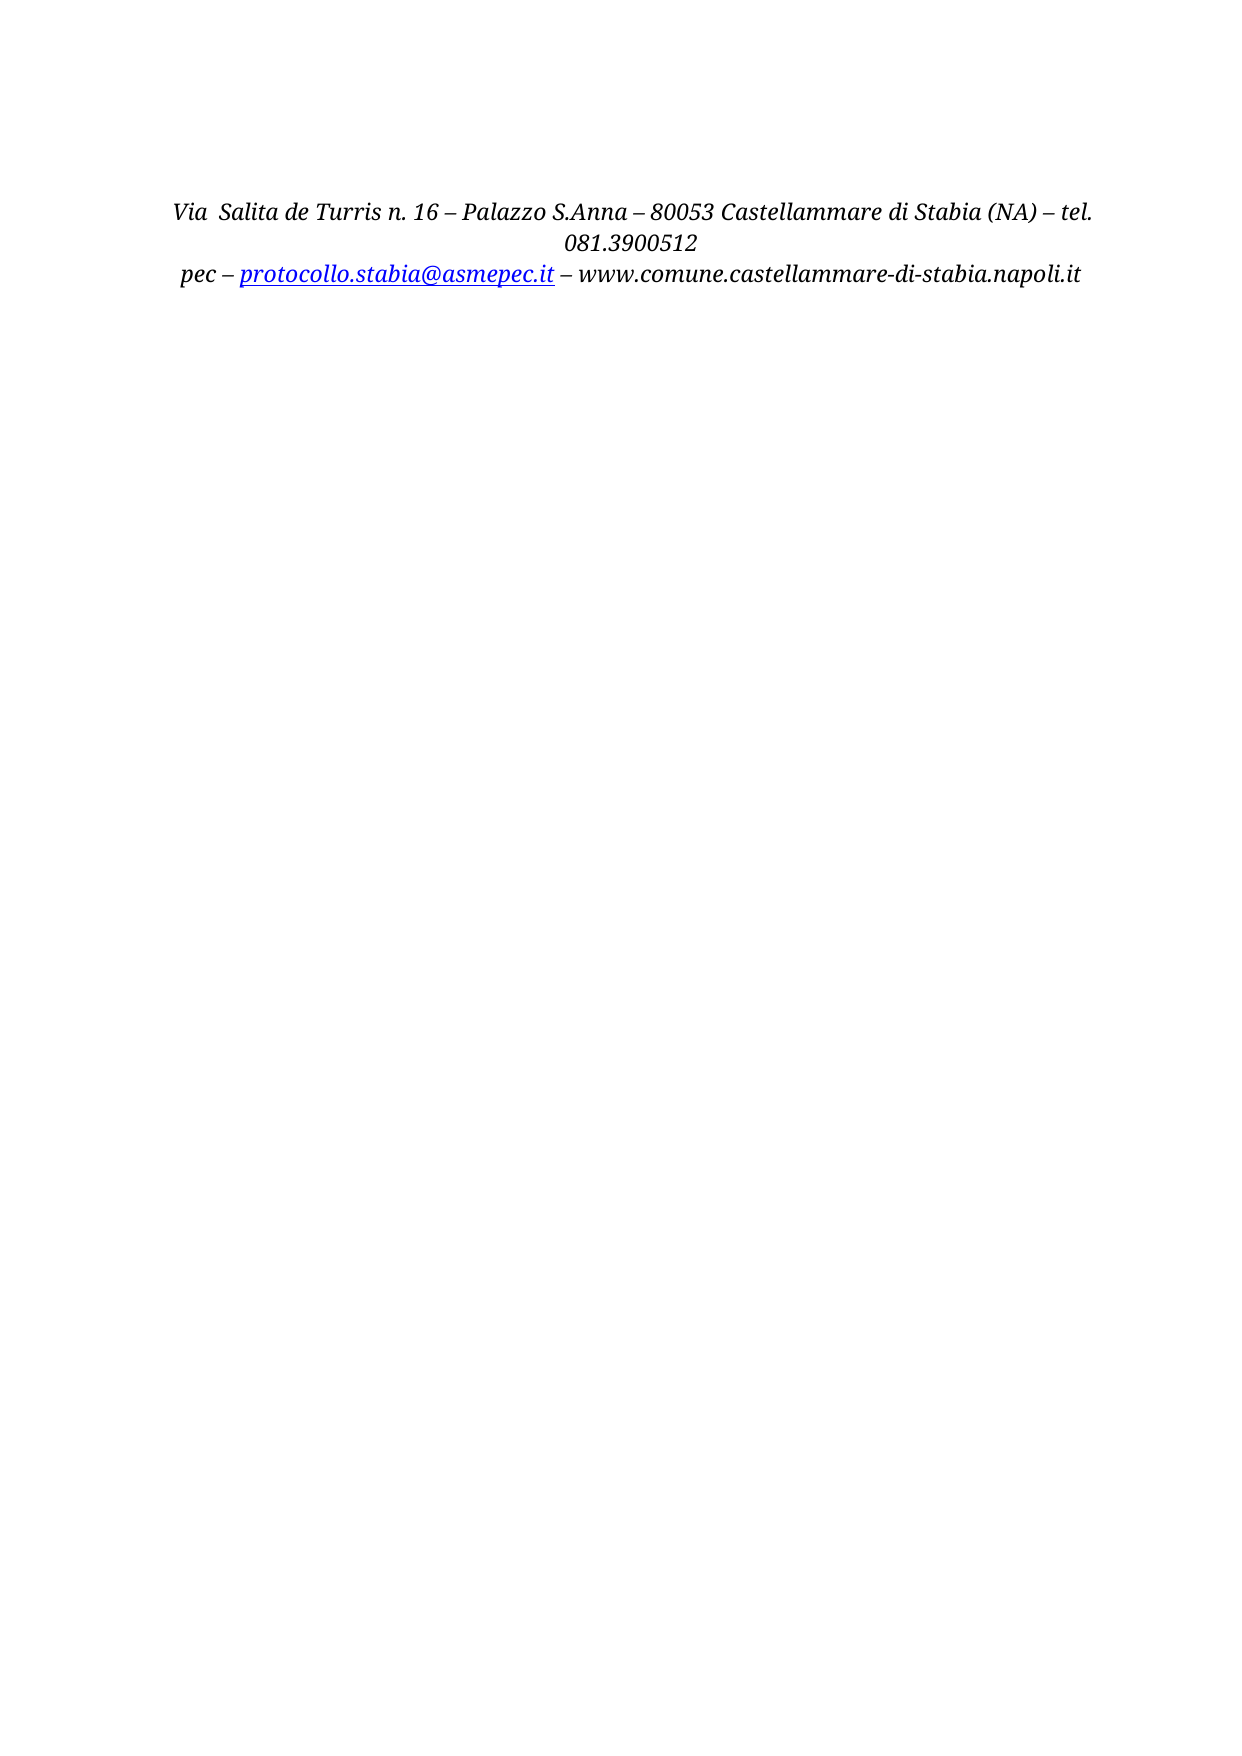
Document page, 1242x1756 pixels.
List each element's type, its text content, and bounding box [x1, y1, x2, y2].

text pec – protocollo.stabia@asmepec.it – www.comune.castellammare-di-stabia.napoli.it [106, 258, 1158, 289]
text Via Salita de Turris n. 16 – Palazzo S.Anna – 80053 Castellammare di Stabia (NA) – tel. 081.3900512 [106, 196, 1158, 258]
